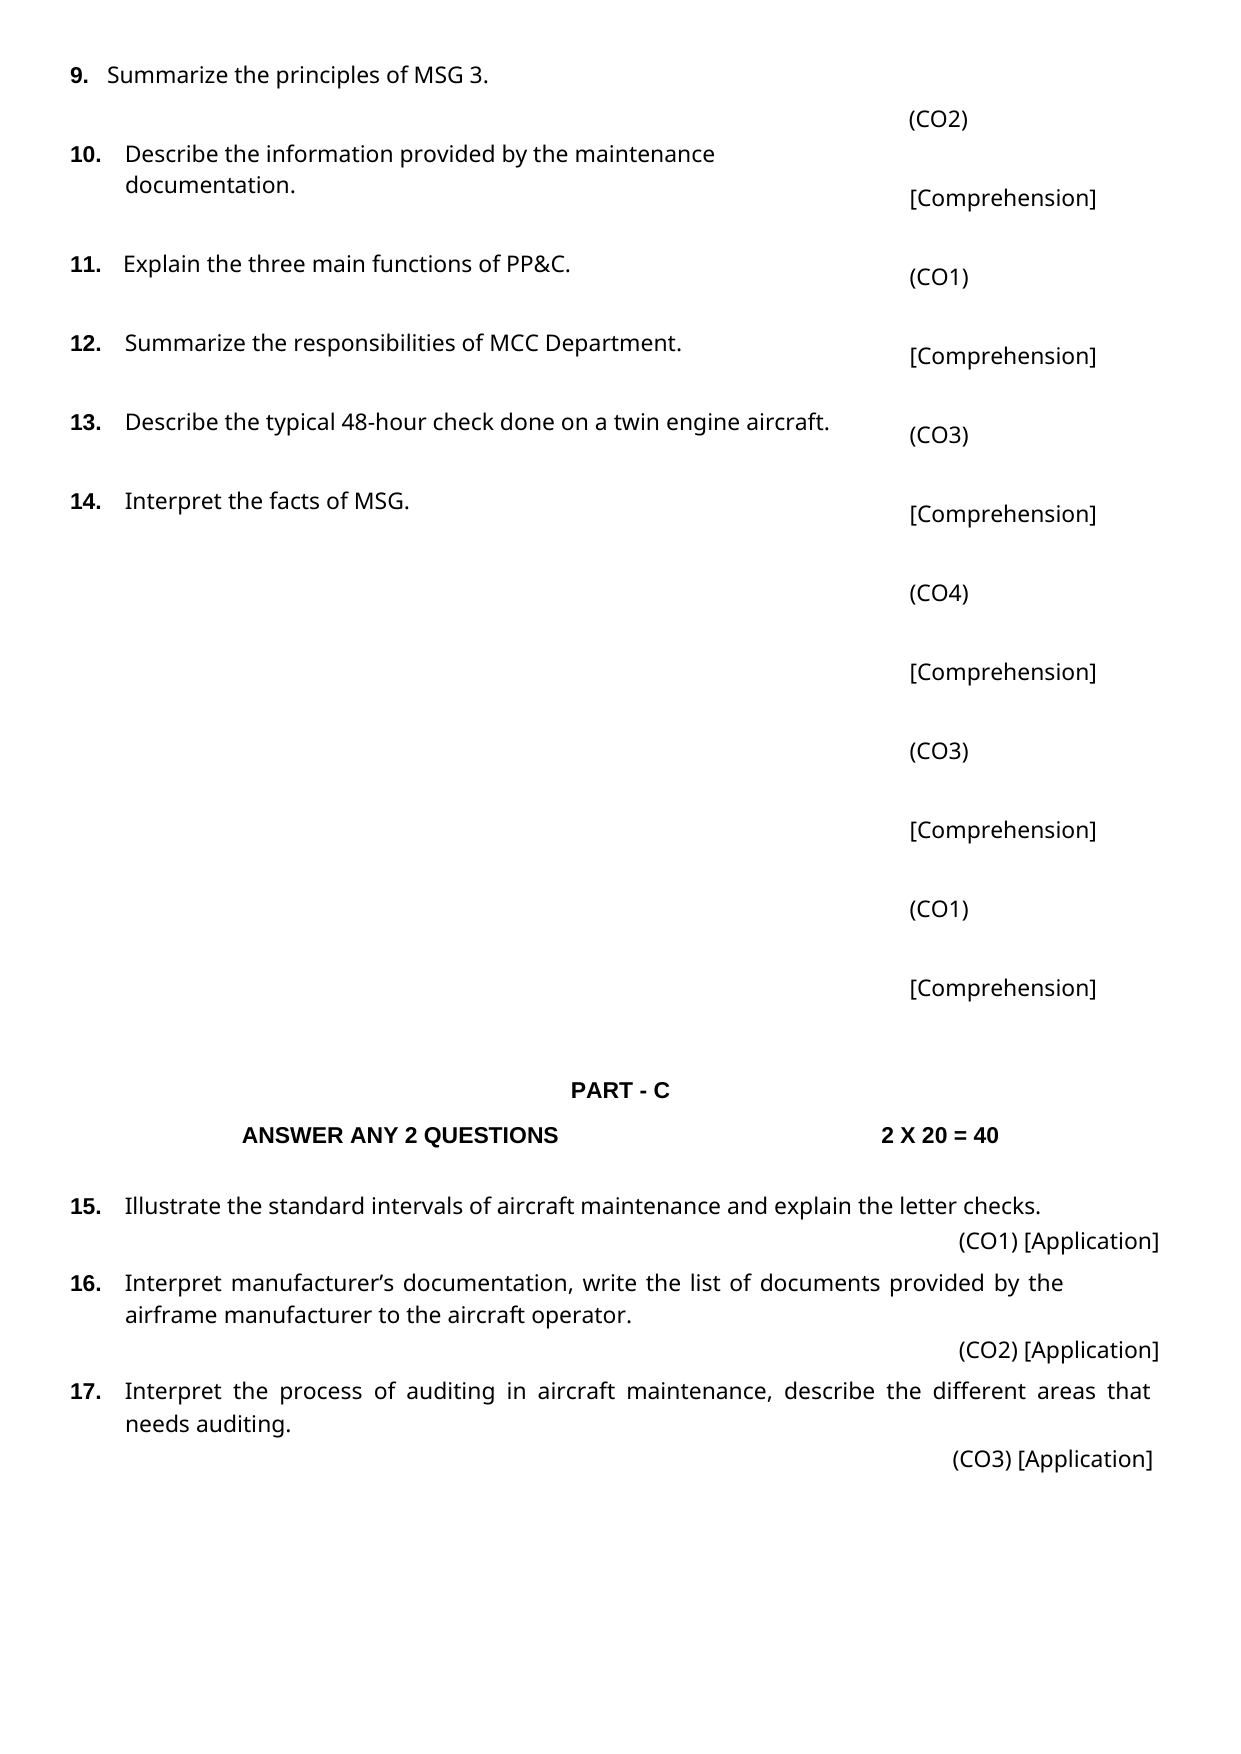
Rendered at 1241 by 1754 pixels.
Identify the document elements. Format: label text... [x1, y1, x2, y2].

text (CO1) [Application] [958, 1225, 1198, 1256]
text PART - C [56, 1077, 1184, 1103]
list Summarize the principles of MSG 3. [70, 59, 841, 90]
list Explain the three main functions of PP&C. [70, 248, 841, 279]
list Describe the information provided by the maintenance documentation. [70, 138, 841, 200]
list Illustrate the standard intervals of aircraft maintenance and explain the letter checks. [70, 1190, 1198, 1221]
text ANSWER ANY 2 QUESTIONS 2 X 20 = 40 [56, 1122, 1184, 1149]
text (CO3) [Application] [56, 1443, 1153, 1474]
list Summarize the responsibilities of MCC Department. [70, 327, 841, 358]
list Describe the typical 48-hour check done on a twin engine aircraft. [70, 406, 841, 437]
text (CO2) [Comprehension] (CO1) [Comprehension] (CO3) [Comprehension] (CO4) [Comprehension] (CO3) [Comprehension] (CO1) [Comprehension] [908, 102, 1153, 1003]
text (CO2) [Application] [958, 1334, 1198, 1365]
list Interpret the process of auditing in aircraft maintenance, describe the different areas that needs auditing. [70, 1375, 1156, 1439]
list Interpret manufacturer’s documentation, write the list of documents provided by the airframe manufacturer to the aircraft operator. [70, 1267, 1156, 1330]
list Interpret the facts of MSG. [70, 485, 841, 516]
